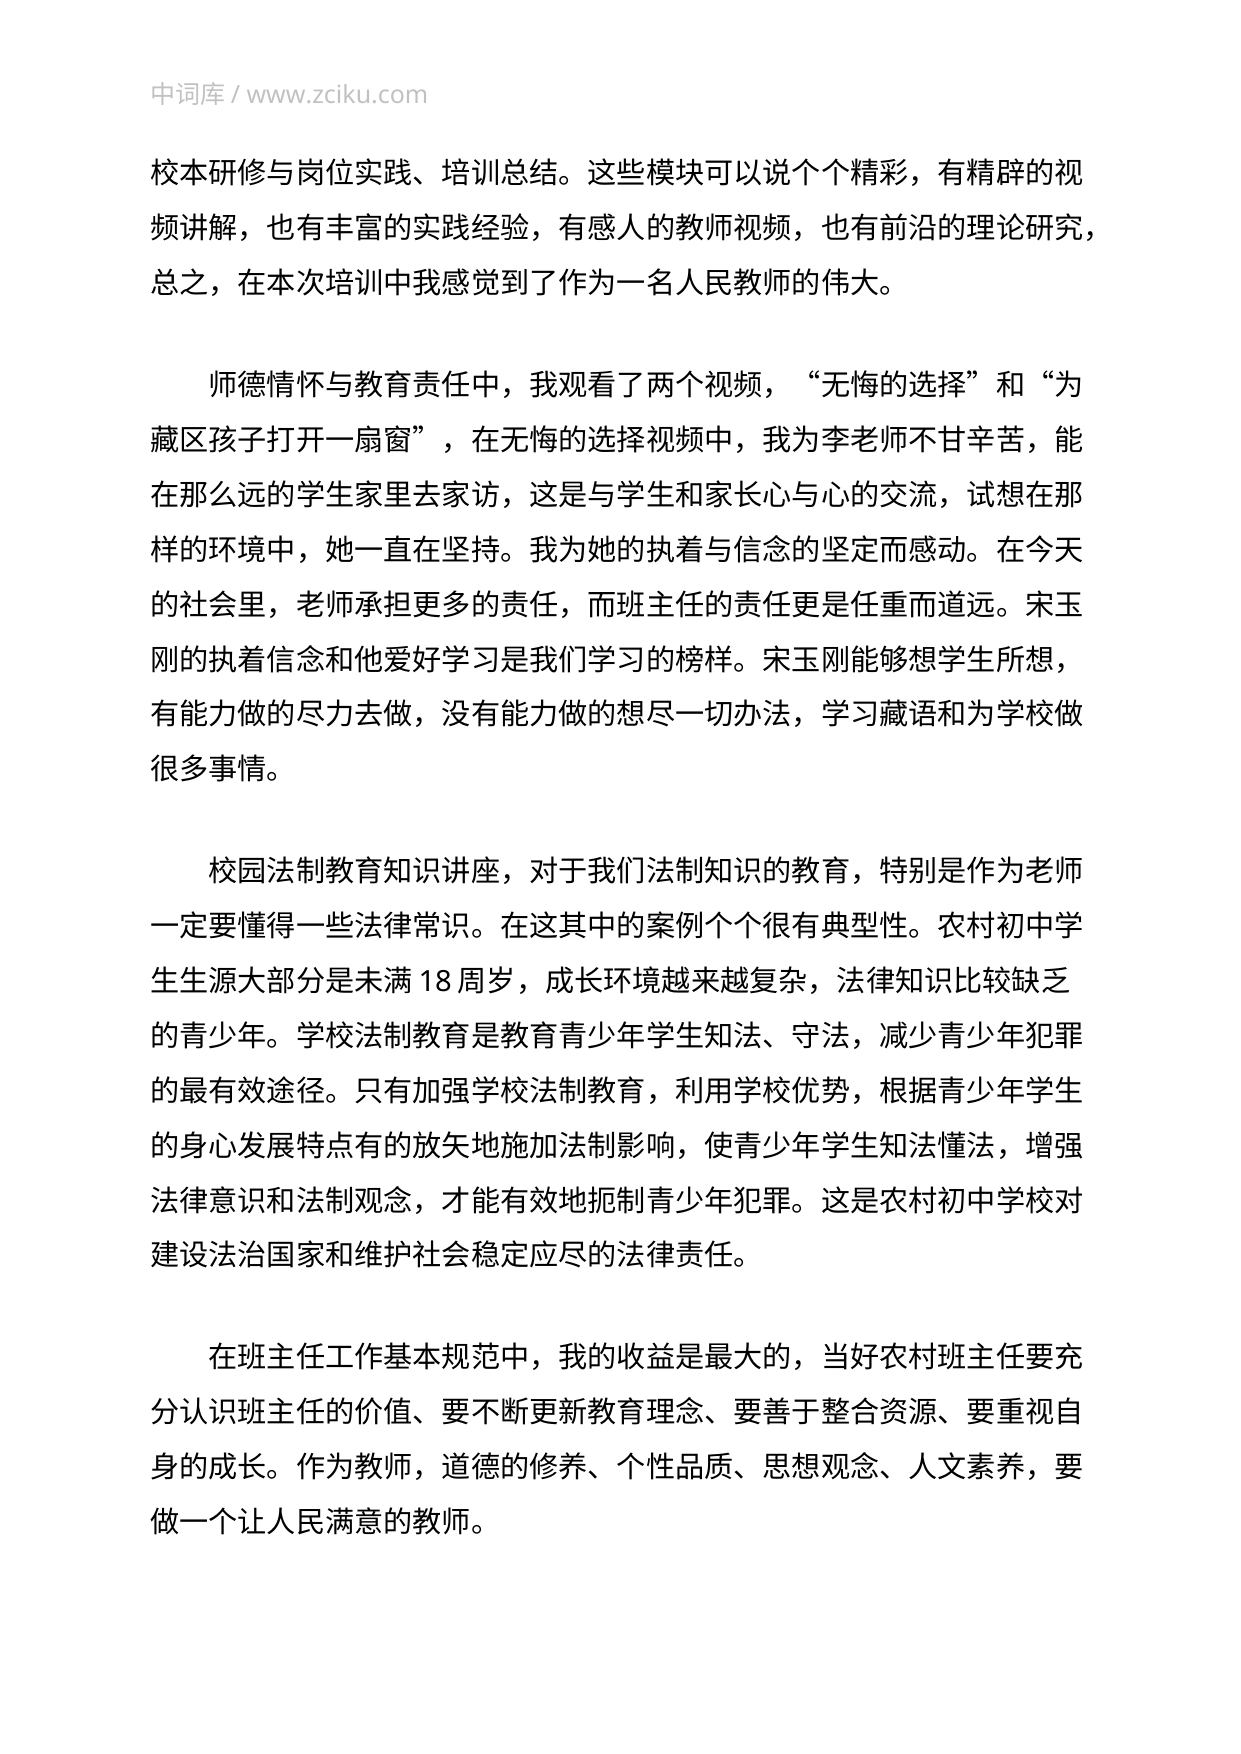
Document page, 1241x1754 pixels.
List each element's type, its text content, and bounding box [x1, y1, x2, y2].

text 校园法制教育知识讲座，对于我们法制知识的教育，特别是作为老师一定要懂得一些法律常识。在这其中的案例个个很有典型性。农村初中学生生源大部分是未满18周岁，成长环境越来越复杂，法律知识比较缺乏的青少年。学校法制教育是教育青少年学生知法、守法，减少青少年犯罪的最有效途径。只有加强学校法制教育，利用学校优势，根据青少年学生的身心发展特点有的放矢地施加法制影响，使青少年学生知法懂法，增强法律意识和法制观念，才能有效地扼制青少年犯罪。这是农村初中学校对建设法治国家和维护社会稳定应尽的法律责任。 [150, 848, 1090, 1274]
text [150, 150, 1090, 302]
text 师德情怀与教育责任中，我观看了两个视频，“无悔的选择”和“为藏区孩子打开一扇窗”，在无悔的选择视频中，我为李老师不甘辛苦，能在那么远的学生家里去家访，这是与学生和家长心与心的交流，试想在那样的环境中，她一直在坚持。我为她的执着与信念的坚定而感动。在今天的社会里，老师承担更多的责任，而班主任的责任更是任重而道远。宋玉刚的执着信念和他爱好学习是我们学习的榜样。宋玉刚能够想学生所想，有能力做的尽力去做，没有能力做的想尽一切办法，学习藏语和为学校做很多事情。 [150, 362, 1090, 788]
text 在班主任工作基本规范中，我的收益是最大的，当好农村班主任要充分认识班主任的价值、要不断更新教育理念、要善于整合资源、要重视自身的成长。作为教师，道德的修养、个性品质、思想观念、人文素养，要做一个让人民满意的教师。 [150, 1334, 1090, 1541]
